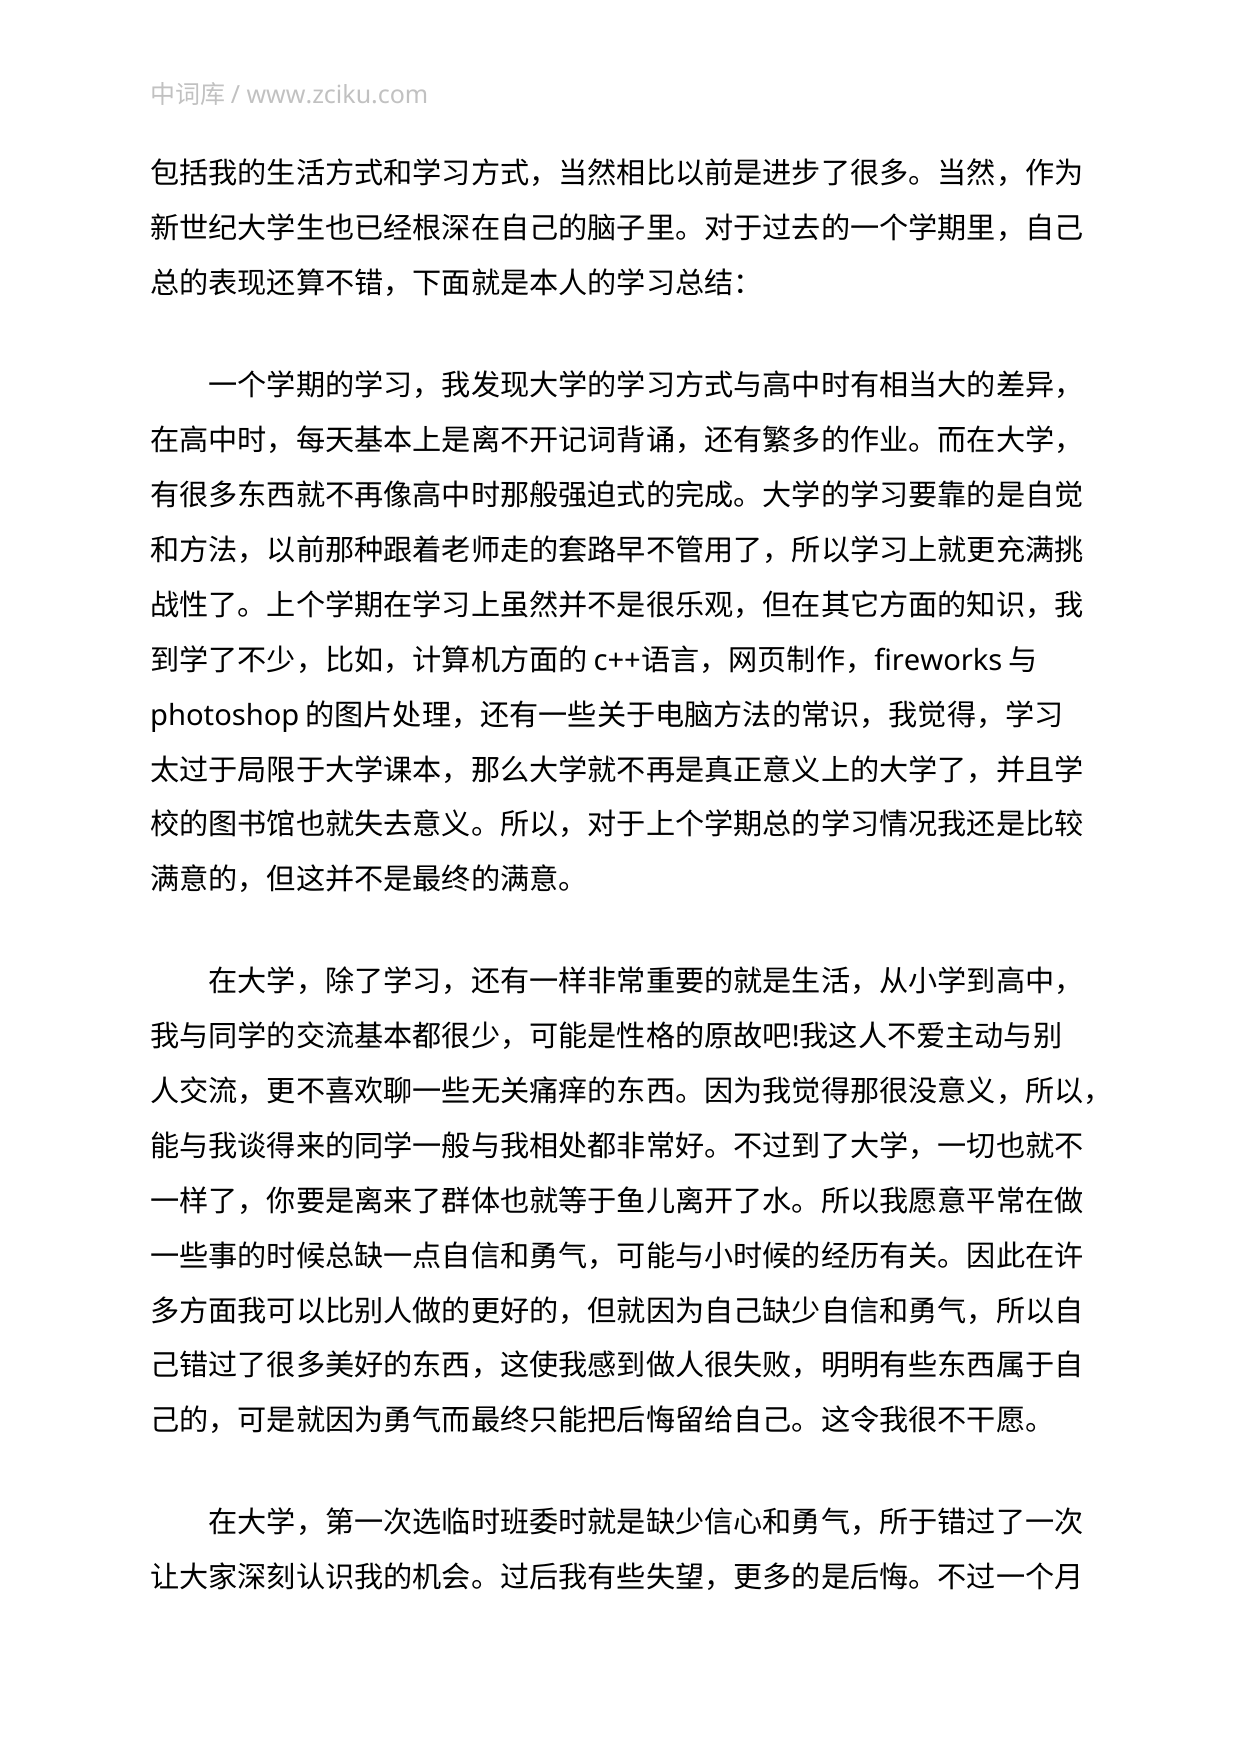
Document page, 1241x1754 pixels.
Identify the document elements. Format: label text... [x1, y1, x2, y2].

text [150, 150, 1090, 302]
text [150, 1499, 1090, 1596]
text 一个学期的学习，我发现大学的学习方式与高中时有相当大的差异，在高中时，每天基本上是离不开记词背诵，还有繁多的作业。而在大学，有很多东西就不再像高中时那般强迫式的完成。大学的学习要靠的是自觉和方法，以前那种跟着老师走的套路早不管用了，所以学习上就更充满挑战性了。上个学期在学习上虽然并不是很乐观，但在其它方面的知识，我到学了不少，比如，计算机方面的c++语言，网页制作，fireworks与photoshop的图片处理，还有一些关于电脑方法的常识，我觉得，学习太过于局限于大学课本，那么大学就不再是真正意义上的大学了，并且学校的图书馆也就失去意义。所以，对于上个学期总的学习情况我还是比较满意的，但这并不是最终的满意。 [150, 362, 1090, 898]
text 在大学，除了学习，还有一样非常重要的就是生活，从小学到高中，我与同学的交流基本都很少，可能是性格的原故吧!我这人不爱主动与别人交流，更不喜欢聊一些无关痛痒的东西。因为我觉得那很没意义，所以，能与我谈得来的同学一般与我相处都非常好。不过到了大学，一切也就不一样了，你要是离来了群体也就等于鱼儿离开了水。所以我愿意平常在做一些事的时候总缺一点自信和勇气，可能与小时候的经历有关。因此在许多方面我可以比别人做的更好的，但就因为自己缺少自信和勇气，所以自己错过了很多美好的东西，这使我感到做人很失败，明明有些东西属于自己的，可是就因为勇气而最终只能把后悔留给自己。这令我很不干愿。 [150, 958, 1090, 1439]
